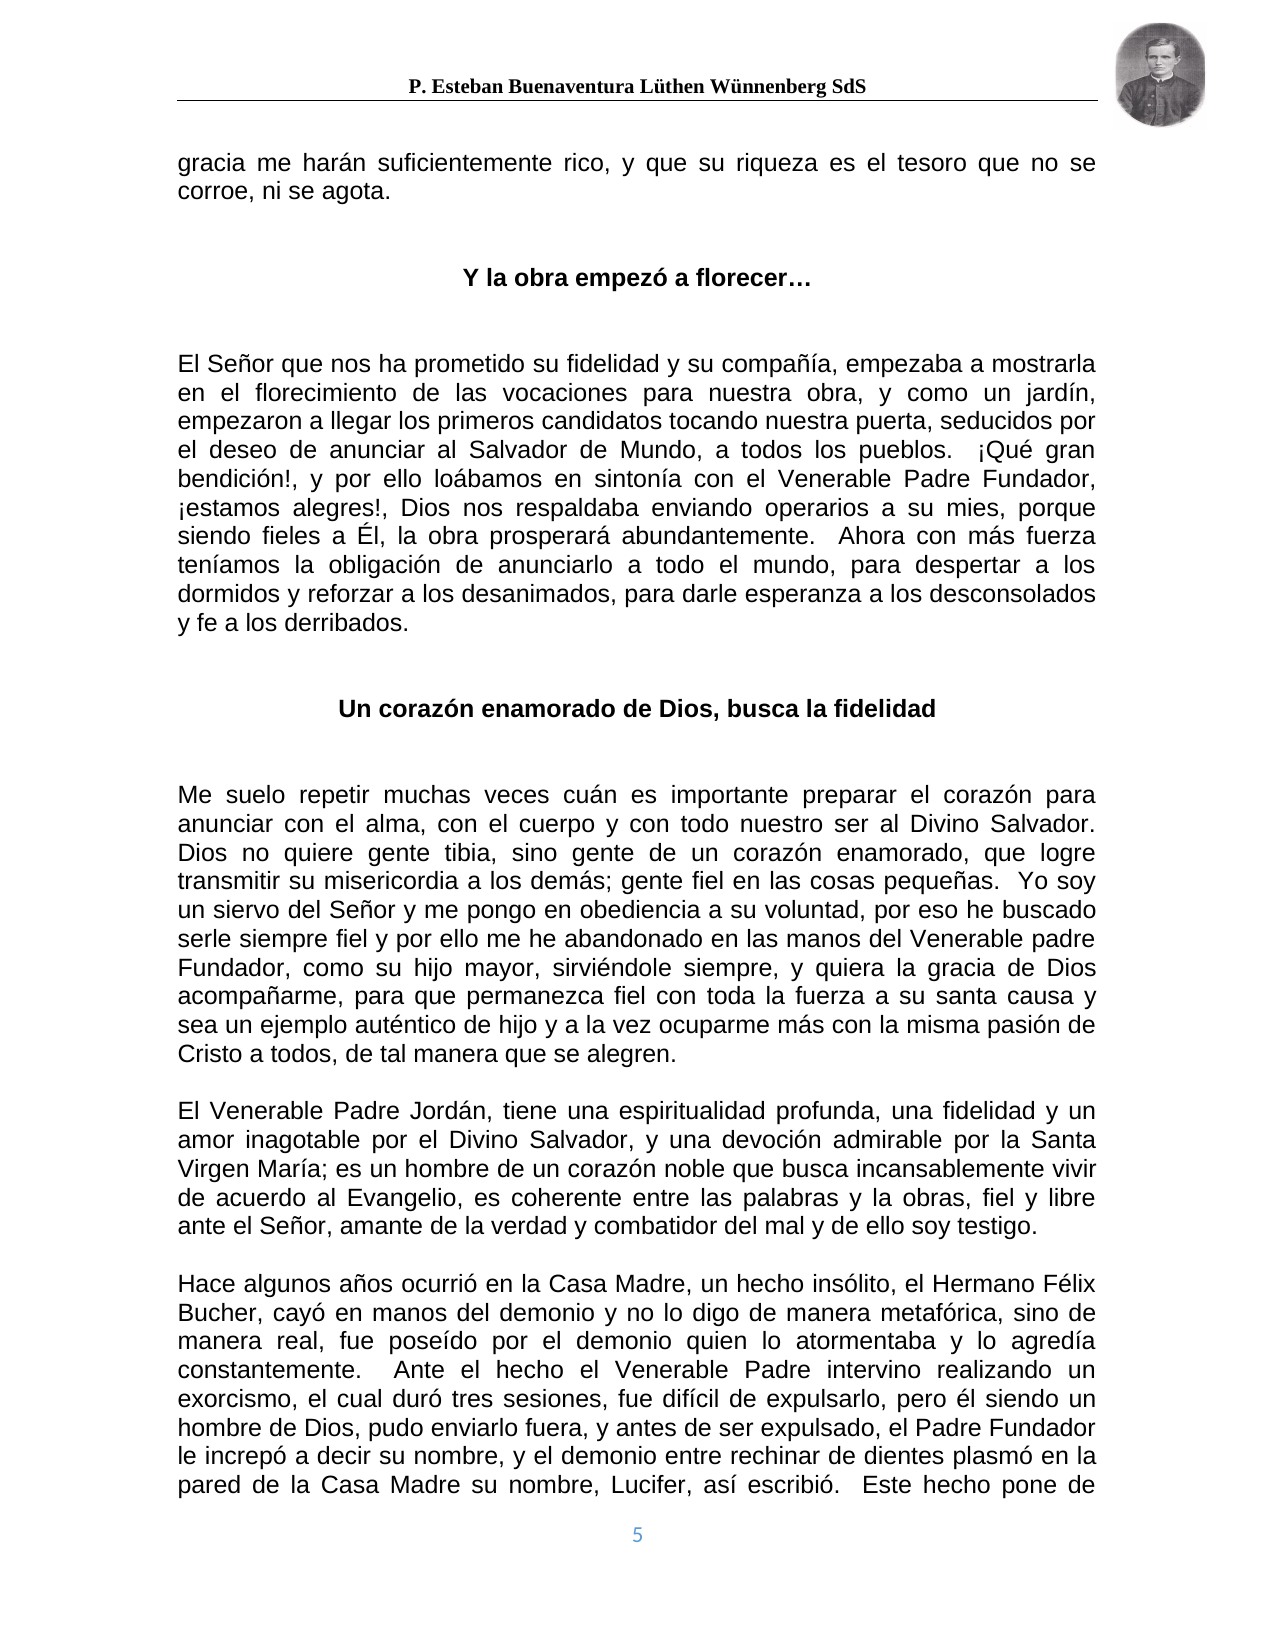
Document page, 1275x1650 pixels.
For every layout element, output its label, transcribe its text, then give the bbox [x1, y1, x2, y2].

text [177, 1269, 1098, 1499]
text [177, 148, 1098, 205]
text El Señor que nos ha prometido su fidelidad y su compañía, empezaba a mostrarla en el florecimiento de las vocaciones para nuestra obra, y como un jardín, empezaron a llegar los primeros candidatos tocando nuestra puerta, seducidos por el deseo de anunciar al Salvador de Mundo, a todos los pueblos. ¡Qué gran bendición!, y por ello loábamos en sintonía con el Venerable Padre Fundador, ¡estamos alegres!, Dios nos respaldaba enviando operarios a su mies, porque siendo fieles a Él, la obra prosperará abundantemente. Ahora con más fuerza teníamos la obligación de anunciarlo a todo el mundo, para despertar a los dormidos y reforzar a los desanimados, para darle esperanza a los desconsolados y fe a los derribados. [177, 349, 1098, 636]
text Me suelo repetir muchas veces cuán es importante preparar el corazón para anunciar con el alma, con el cuerpo y con todo nuestro ser al Divino Salvador. Dios no quiere gente tibia, sino gente de un corazón enamorado, que logre transmitir su misericordia a los demás; gente fiel en las cosas pequeñas. Yo soy un siervo del Señor y me pongo en obediencia a su voluntad, por eso he buscado serle siempre fiel y por ello me he abandonado en las manos del Venerable padre Fundador, como su hijo mayor, sirviéndole siempre, y quiera la gracia de Dios acompañarme, para que permanezca fiel con toda la fuerza a su santa causa y sea un ejemplo auténtico de hijo y a la vez ocuparme más con la misma pasión de Cristo a todos, de tal manera que se alegren. [177, 780, 1098, 1068]
text Un corazón enamorado de Dios, busca la fidelidad [177, 694, 1098, 723]
text El Venerable Padre Jordán, tiene una espiritualidad profunda, una fidelidad y un amor inagotable por el Divino Salvador, y una devoción admirable por la Santa Virgen María; es un hombre de un corazón noble que busca incansablemente vivir de acuerdo al Evangelio, es coherente entre las palabras y la obras, fiel y libre ante el Señor, amante de la verdad y combatidor del mal y de ello soy testigo. [177, 1096, 1098, 1240]
picture [1113, 22, 1207, 129]
text Y la obra empezó a florecer… [177, 263, 1098, 291]
